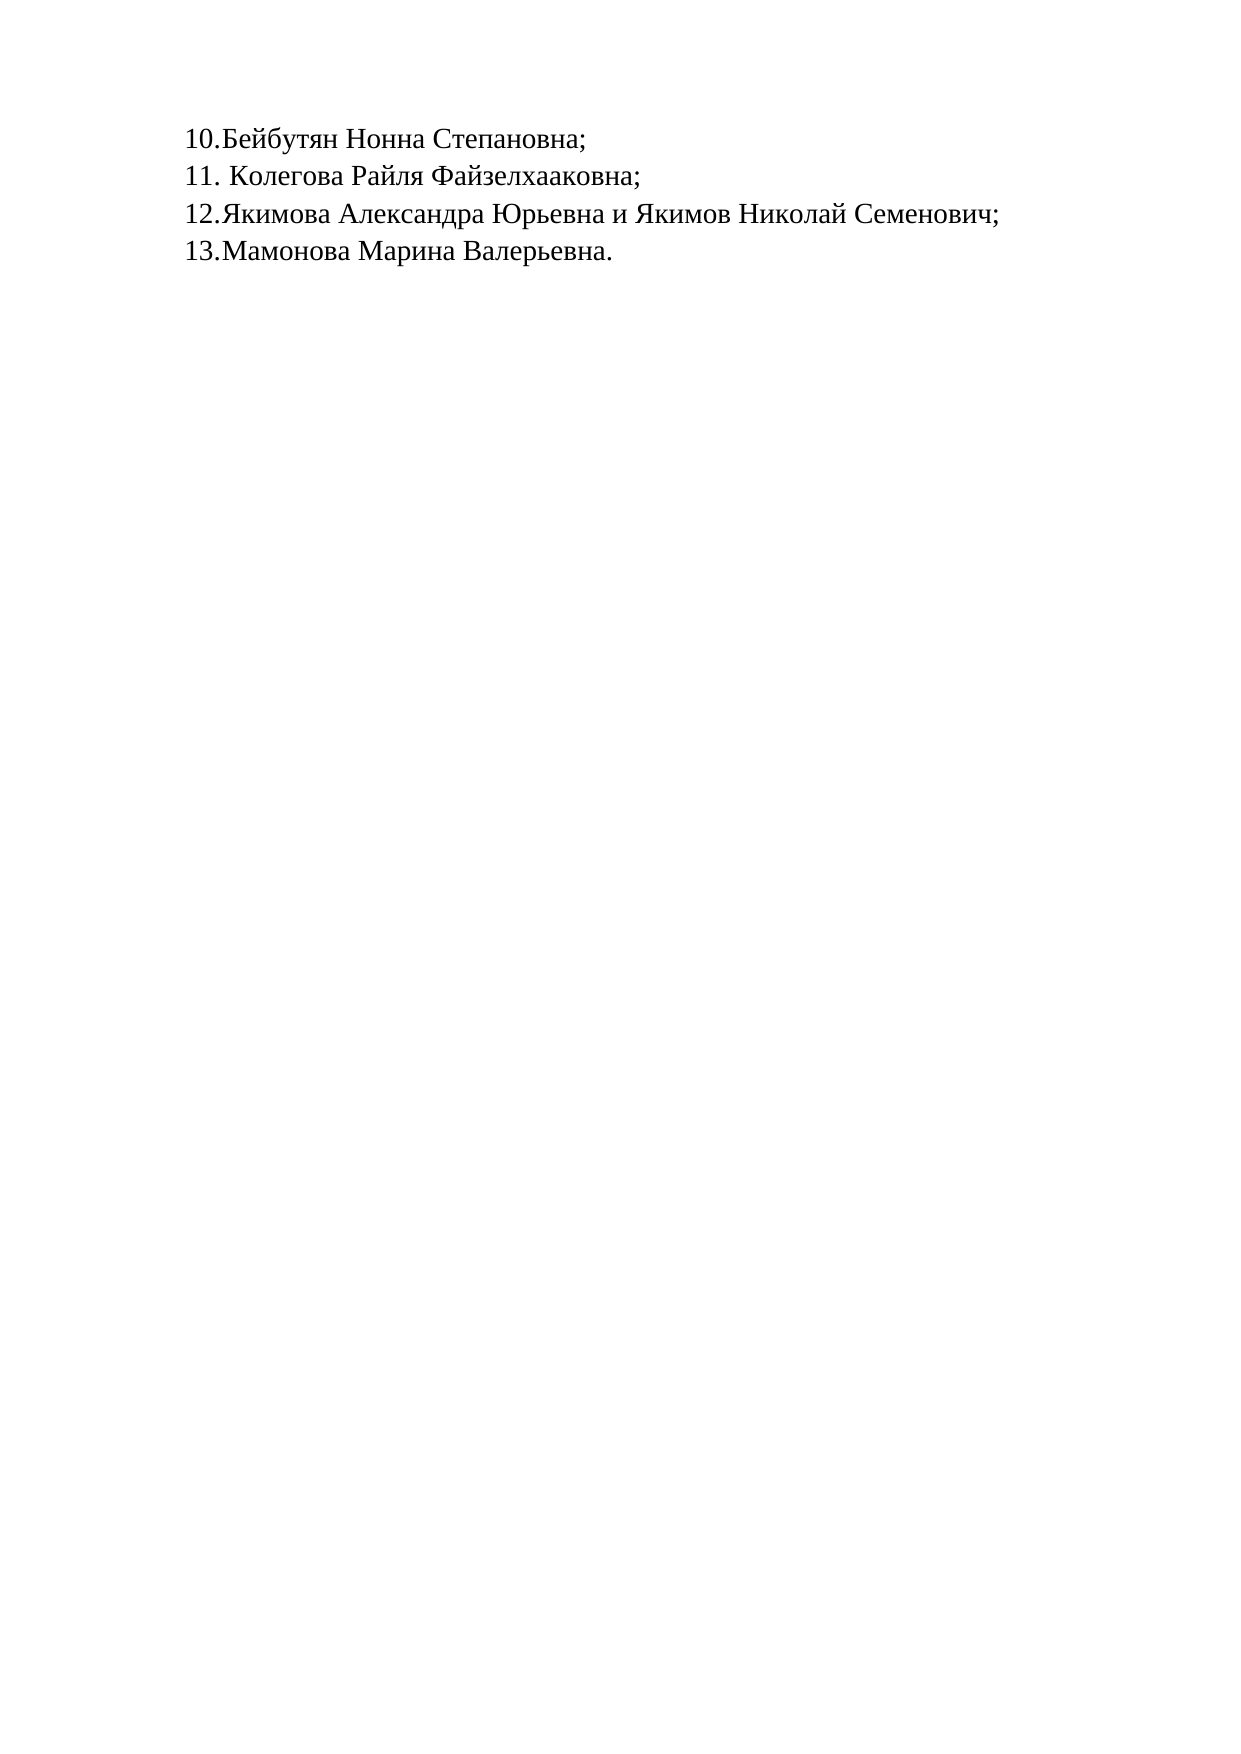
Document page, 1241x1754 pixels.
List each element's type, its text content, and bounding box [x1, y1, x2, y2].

list Бейбутян Нонна Степановна; [184, 118, 1152, 156]
list Мамонова Марина Валерьевна. [184, 231, 1152, 268]
list Якимова Александра Юрьевна и Якимов Николай Семенович; [184, 193, 1152, 231]
list Колегова Райля Файзелхааковна; [184, 156, 1152, 193]
